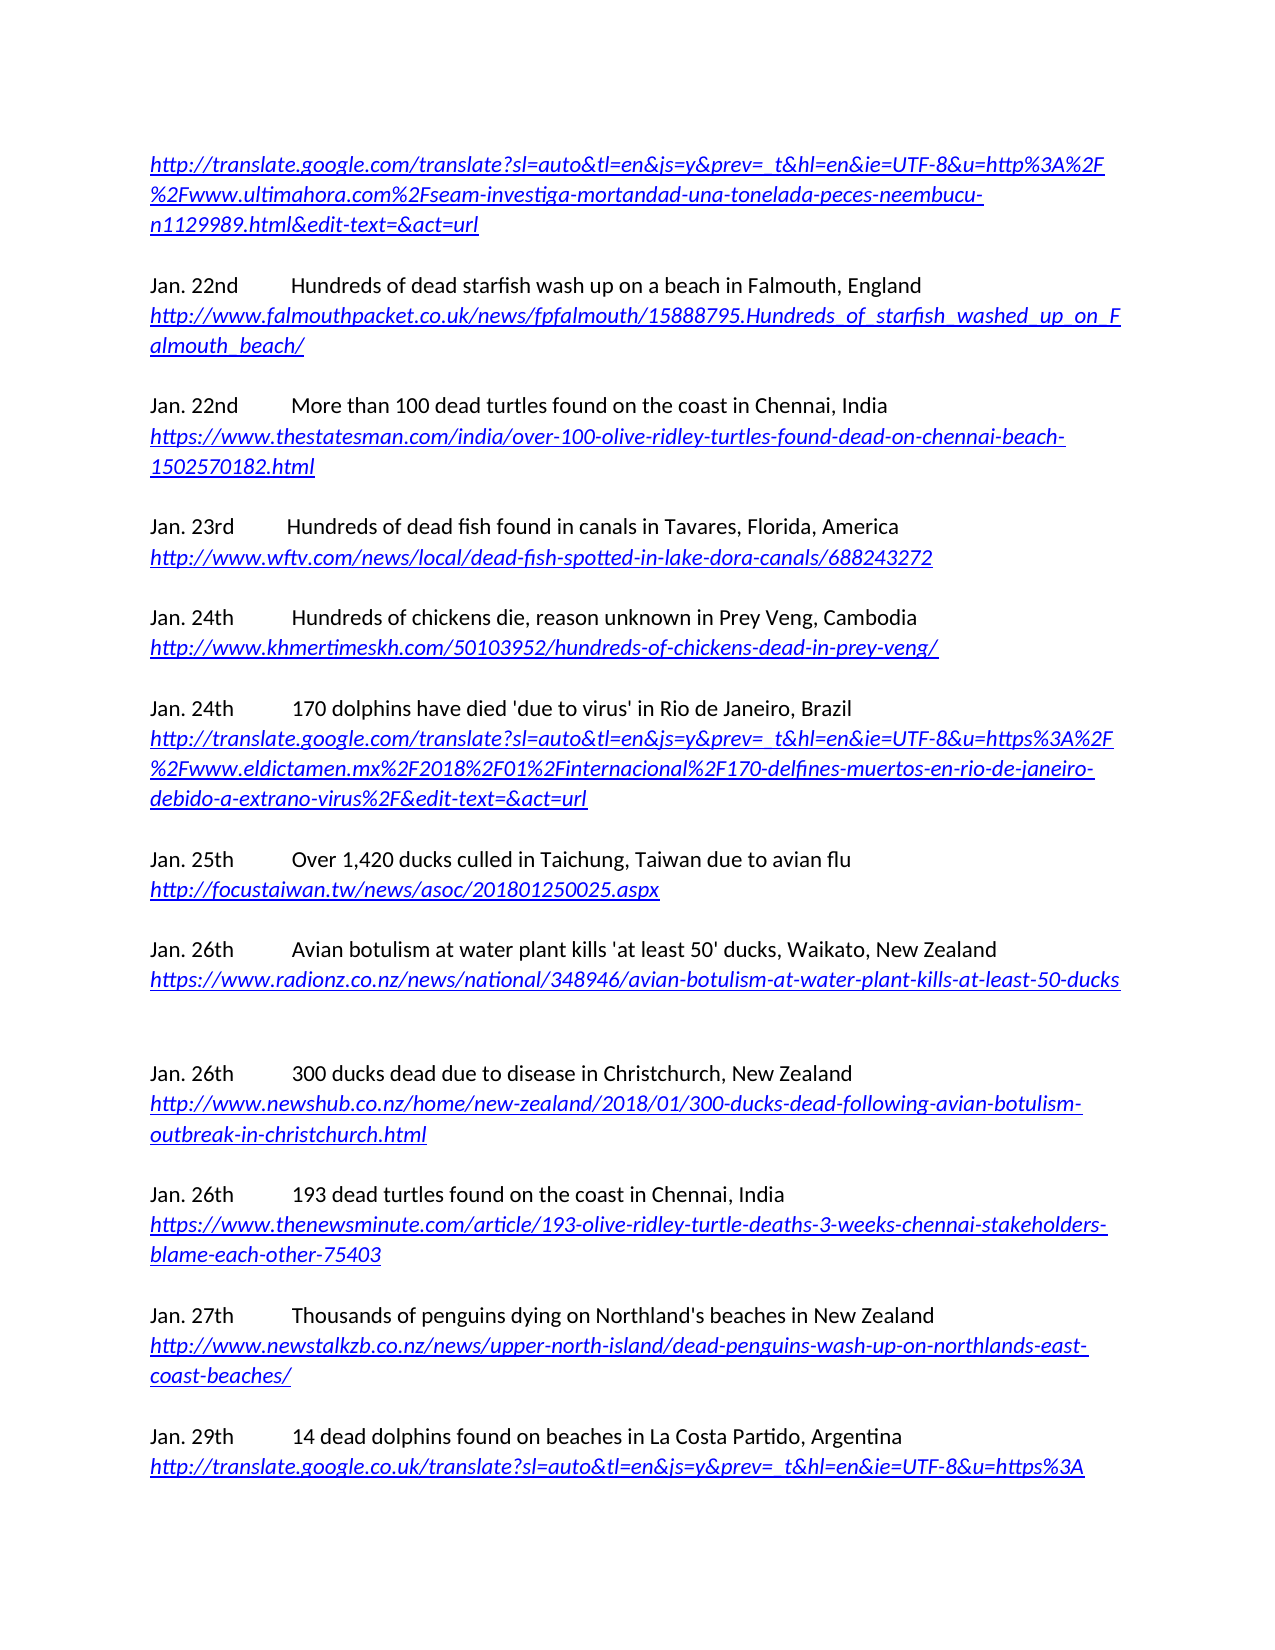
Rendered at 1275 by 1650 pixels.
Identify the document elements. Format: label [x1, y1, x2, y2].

text [150, 1059, 1125, 1480]
text [150, 150, 1125, 994]
